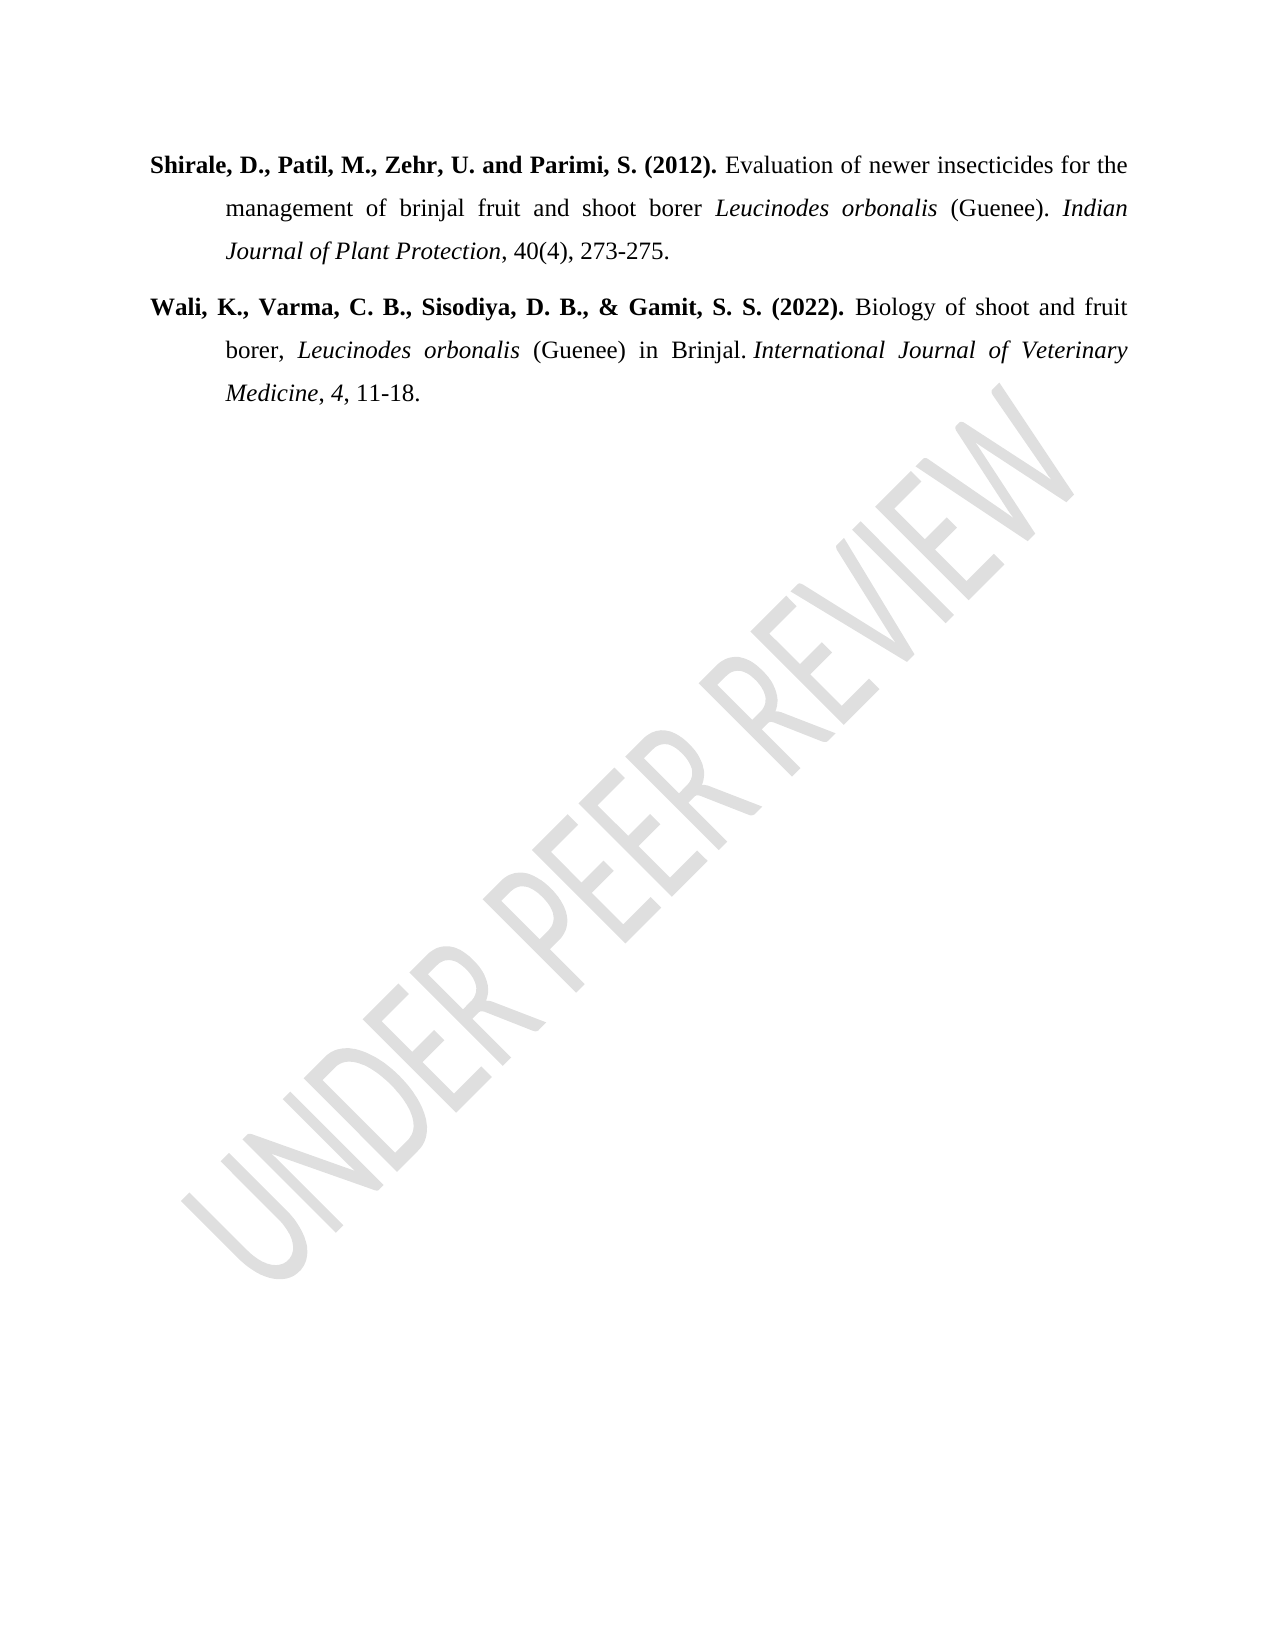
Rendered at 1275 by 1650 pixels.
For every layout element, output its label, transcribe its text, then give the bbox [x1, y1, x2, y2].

text Shirale, D., Patil, M., Zehr, U. and Parimi, S. (2012). Evaluation of newer insecticides for the management of brinjal fruit and shoot borer Leucinodes orbonalis (Guenee). Indian Journal of Plant Protection, 40(4), 273-275. [150, 150, 1128, 265]
text Wali, K., Varma, C. B., Sisodiya, D. B., & Gamit, S. S. (2022). Biology of shoot and fruit borer, Leucinodes orbonalis (Guenee) in Brinjal. International Journal of Veterinary Medicine, 4, 11-18. [150, 292, 1128, 407]
